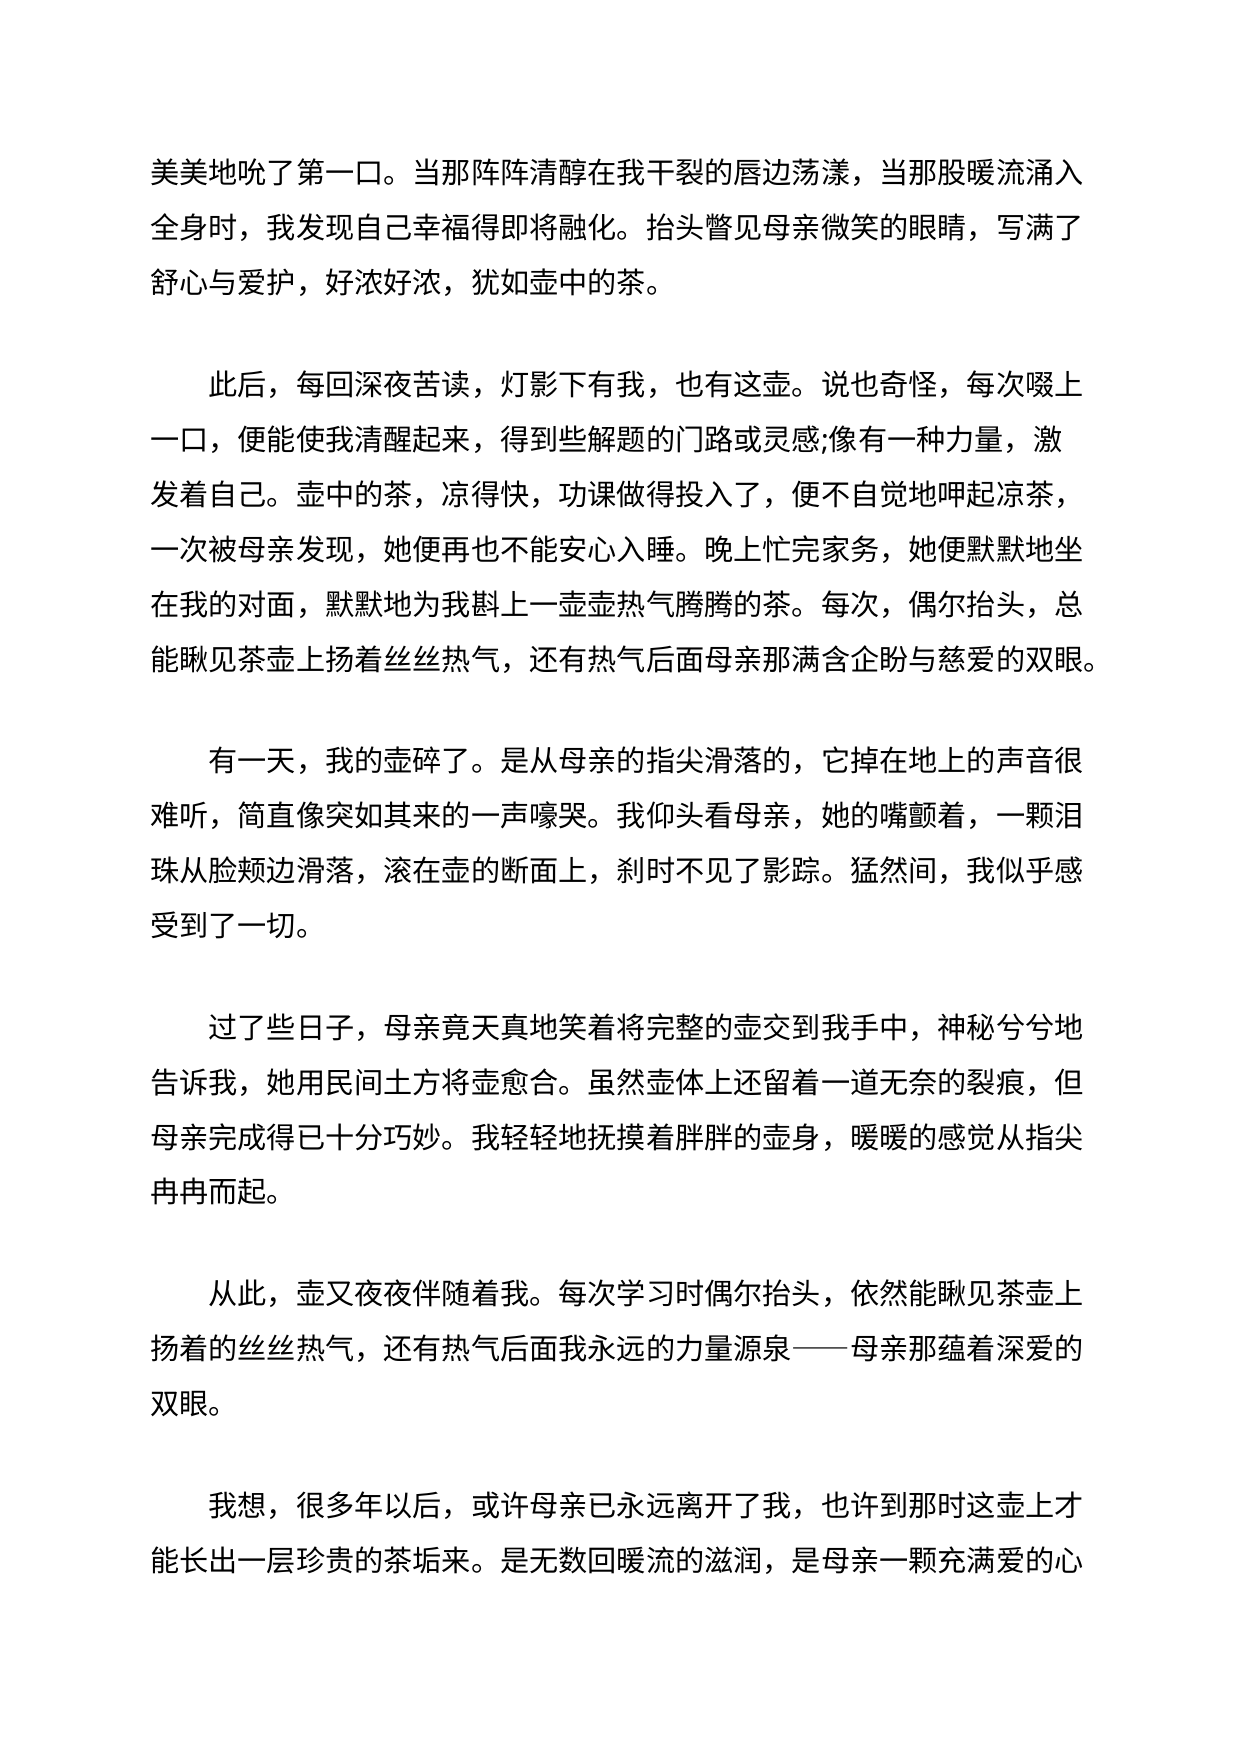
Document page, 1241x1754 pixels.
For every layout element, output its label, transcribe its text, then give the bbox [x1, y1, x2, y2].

text 此后，每回深夜苦读，灯影下有我，也有这壶。说也奇怪，每次啜上一口，便能使我清醒起来，得到些解题的门路或灵感;像有一种力量，激发着自己。壶中的茶，凉得快，功课做得投入了，便不自觉地呷起凉茶，一次被母亲发现，她便再也不能安心入睡。晚上忙完家务，她便默默地坐在我的对面，默默地为我斟上一壶壶热气腾腾的茶。每次，偶尔抬头，总能瞅见茶壶上扬着丝丝热气，还有热气后面母亲那满含企盼与慈爱的双眼。 [150, 362, 1090, 678]
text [150, 150, 1090, 302]
text 从此，壶又夜夜伴随着我。每次学习时偶尔抬头，依然能瞅见茶壶上扬着的丝丝热气，还有热气后面我永远的力量源泉——母亲那蕴着深爱的双眼。 [150, 1271, 1090, 1423]
text 有一天，我的壶碎了。是从母亲的指尖滑落的，它掉在地上的声音很难听，简直像突如其来的一声嚎哭。我仰头看母亲，她的嘴颤着，一颗泪珠从脸颊边滑落，滚在壶的断面上，刹时不见了影踪。猛然间，我似乎感受到了一切。 [150, 738, 1090, 945]
text 过了些日子，母亲竟天真地笑着将完整的壶交到我手中，神秘兮兮地告诉我，她用民间土方将壶愈合。虽然壶体上还留着一道无奈的裂痕，但母亲完成得已十分巧妙。我轻轻地抚摸着胖胖的壶身，暖暖的感觉从指尖冉冉而起。 [150, 1004, 1090, 1211]
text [150, 1482, 1090, 1579]
